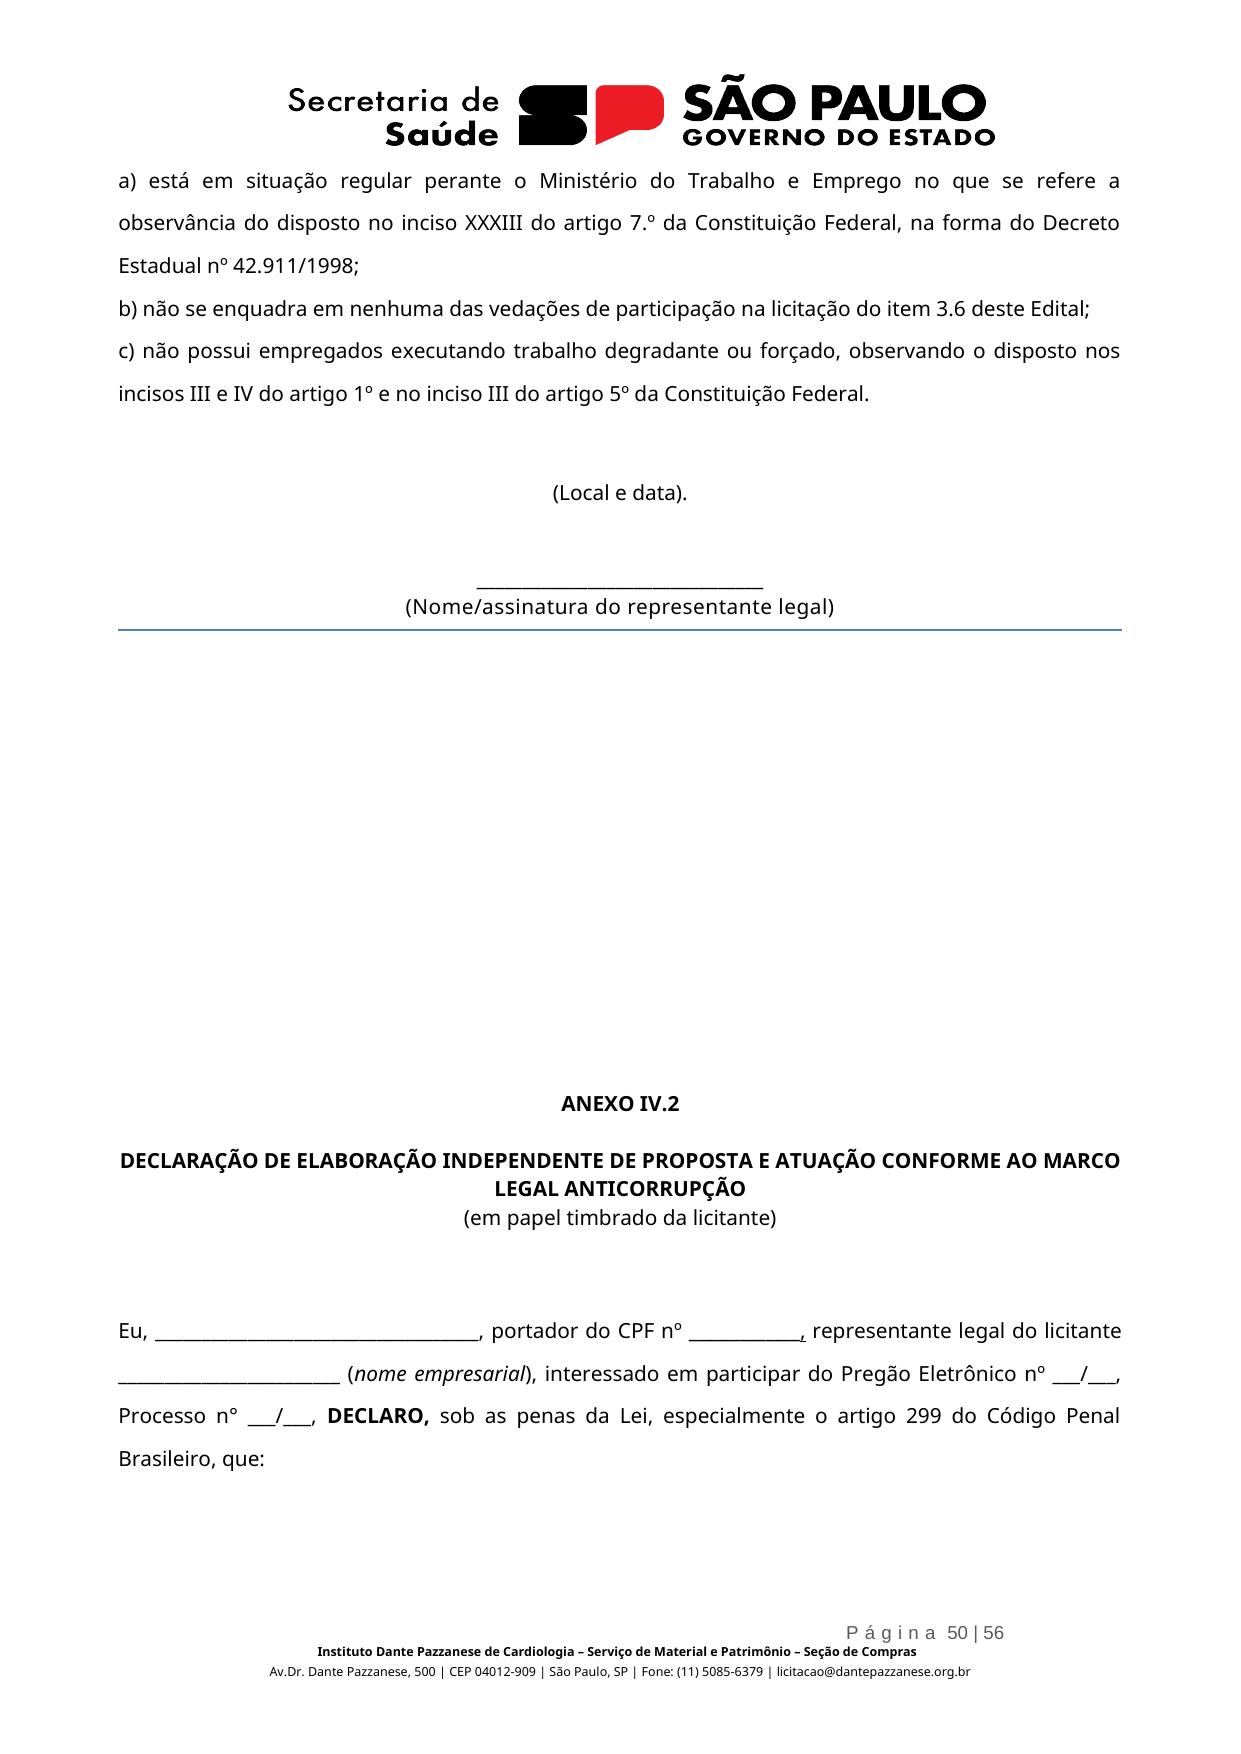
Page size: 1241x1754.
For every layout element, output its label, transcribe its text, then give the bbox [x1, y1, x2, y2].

title (Nome/assinatura do representante legal) [118, 592, 1122, 629]
text c) não possui empregados executando trabalho degradante ou forçado, observando o disposto nos incisos III e IV do artigo 1º e no inciso III do artigo 5º da Constituição Federal. [118, 336, 1122, 407]
text (em papel timbrado da licitante) [118, 1203, 1122, 1231]
text a) está em situação regular perante o Ministério do Trabalho e Emprego no que se refere a observância do disposto no inciso XXXIII do artigo 7.º da Constituição Federal, na forma do Decreto Estadual nº 42.911/1998; [118, 166, 1122, 279]
text Eu, ___________________________________, portador do CPF nº _____________, representante legal do licitante ________________________ (nome empresarial), interessado em participar do Pregão Eletrônico nº ___/___, Processo n° ___/___, DECLARO, sob as penas da Lei, especialmente o artigo 299 do Código Penal Brasileiro, que: [118, 1316, 1122, 1473]
text ANEXO IV.2 [118, 1089, 1122, 1117]
picture [204, 64, 1086, 166]
subtitle DECLARAÇÃO DE ELABORAÇÃO INDEPENDENTE DE PROPOSTA E ATUAÇÃO CONFORME AO MARCO LEGAL ANTICORRUPÇÃO [118, 1146, 1122, 1203]
text _______________________________ [118, 564, 1122, 592]
text b) não se enquadra em nenhuma das vedações de participação na licitação do item 3.6 deste Edital; [118, 294, 1122, 322]
text (Local e data). [118, 478, 1122, 507]
